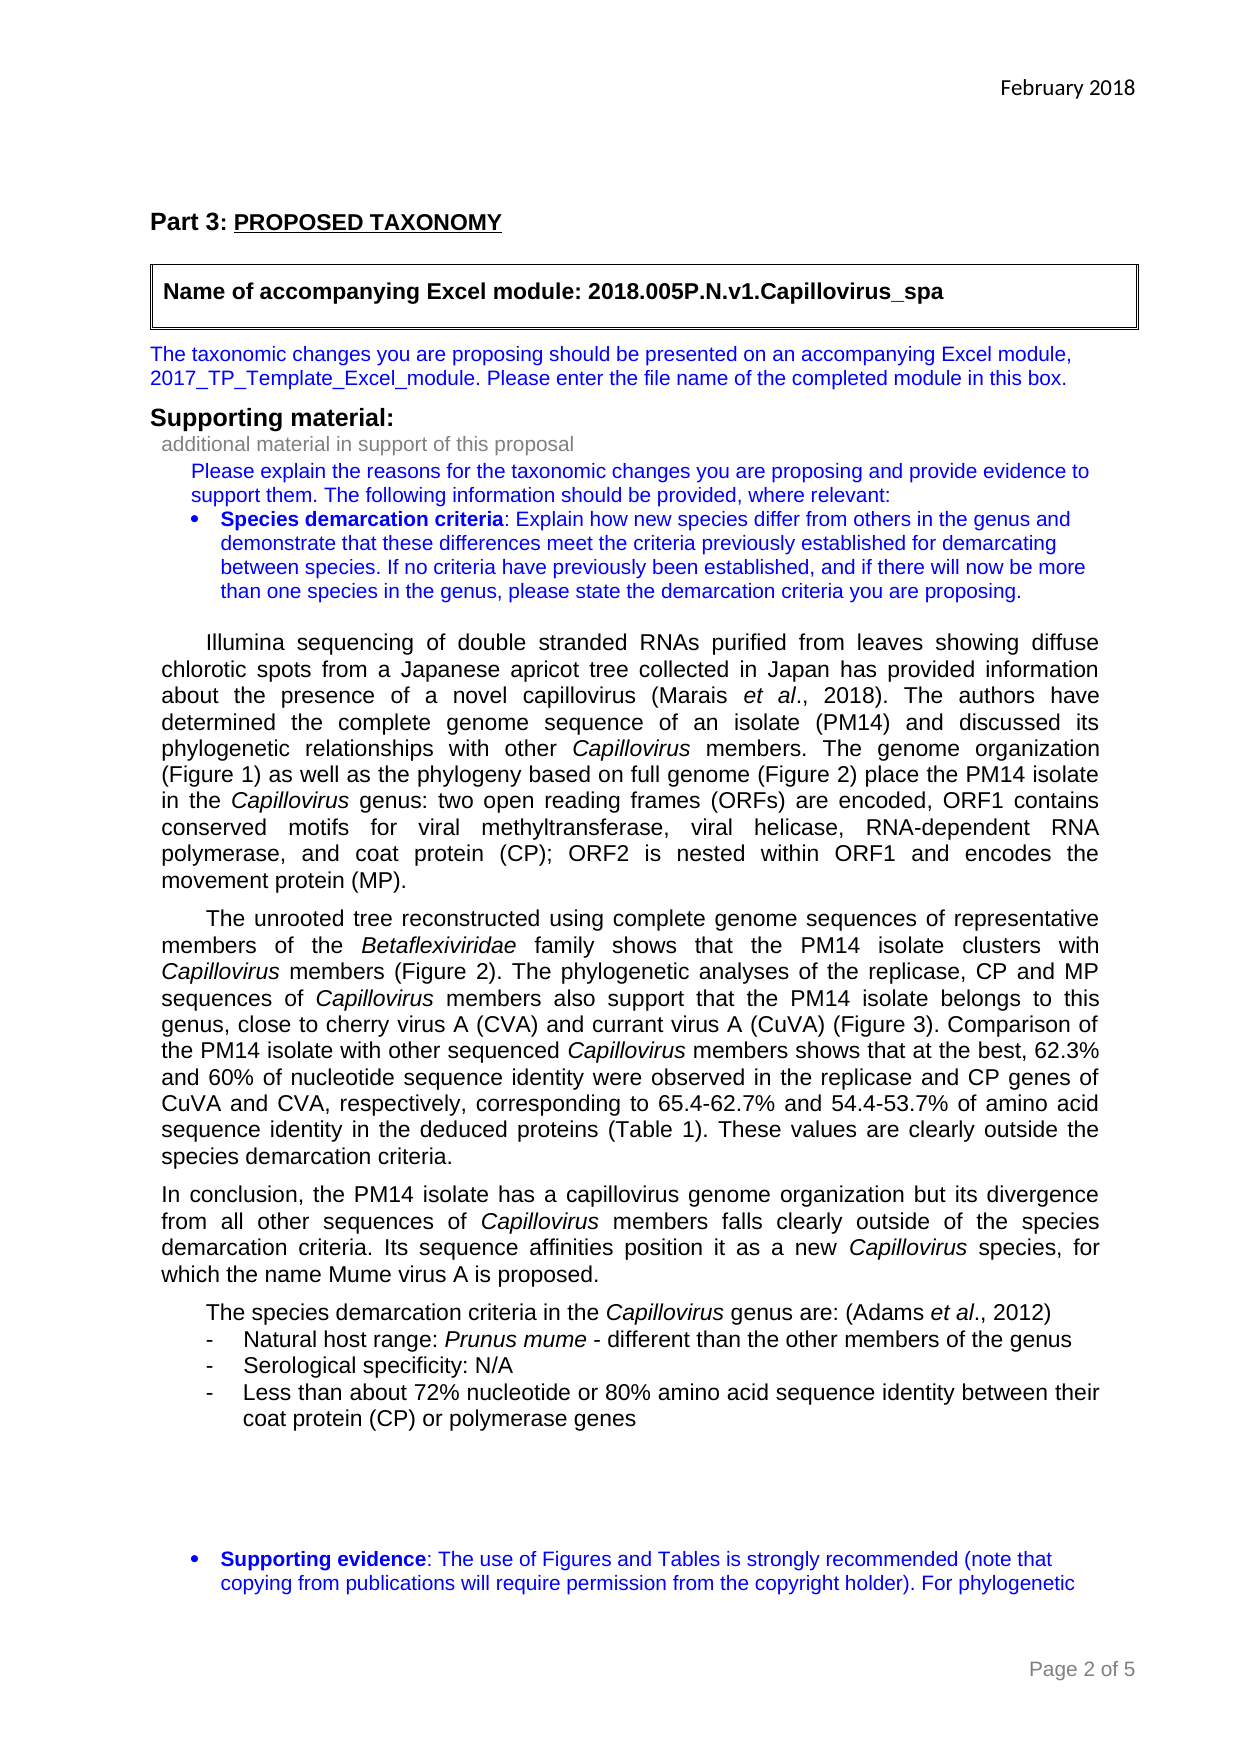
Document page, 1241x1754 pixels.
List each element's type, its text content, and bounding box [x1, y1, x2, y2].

table_header Name of accompanying Excel module: 2018.005P.N.v1.Capillovirus_spa [153, 265, 1136, 327]
text Supporting material: [150, 403, 1135, 431]
text Part 3: PROPOSED TAXONOMY [150, 207, 1135, 236]
table_header additional material in support of this proposal [150, 431, 1111, 459]
text The taxonomic changes you are proposing should be presented on an accompanying Excel module, 2017_TP_Template_Excel_module. Please enter the file name of the completed module in this box. [150, 342, 1135, 390]
